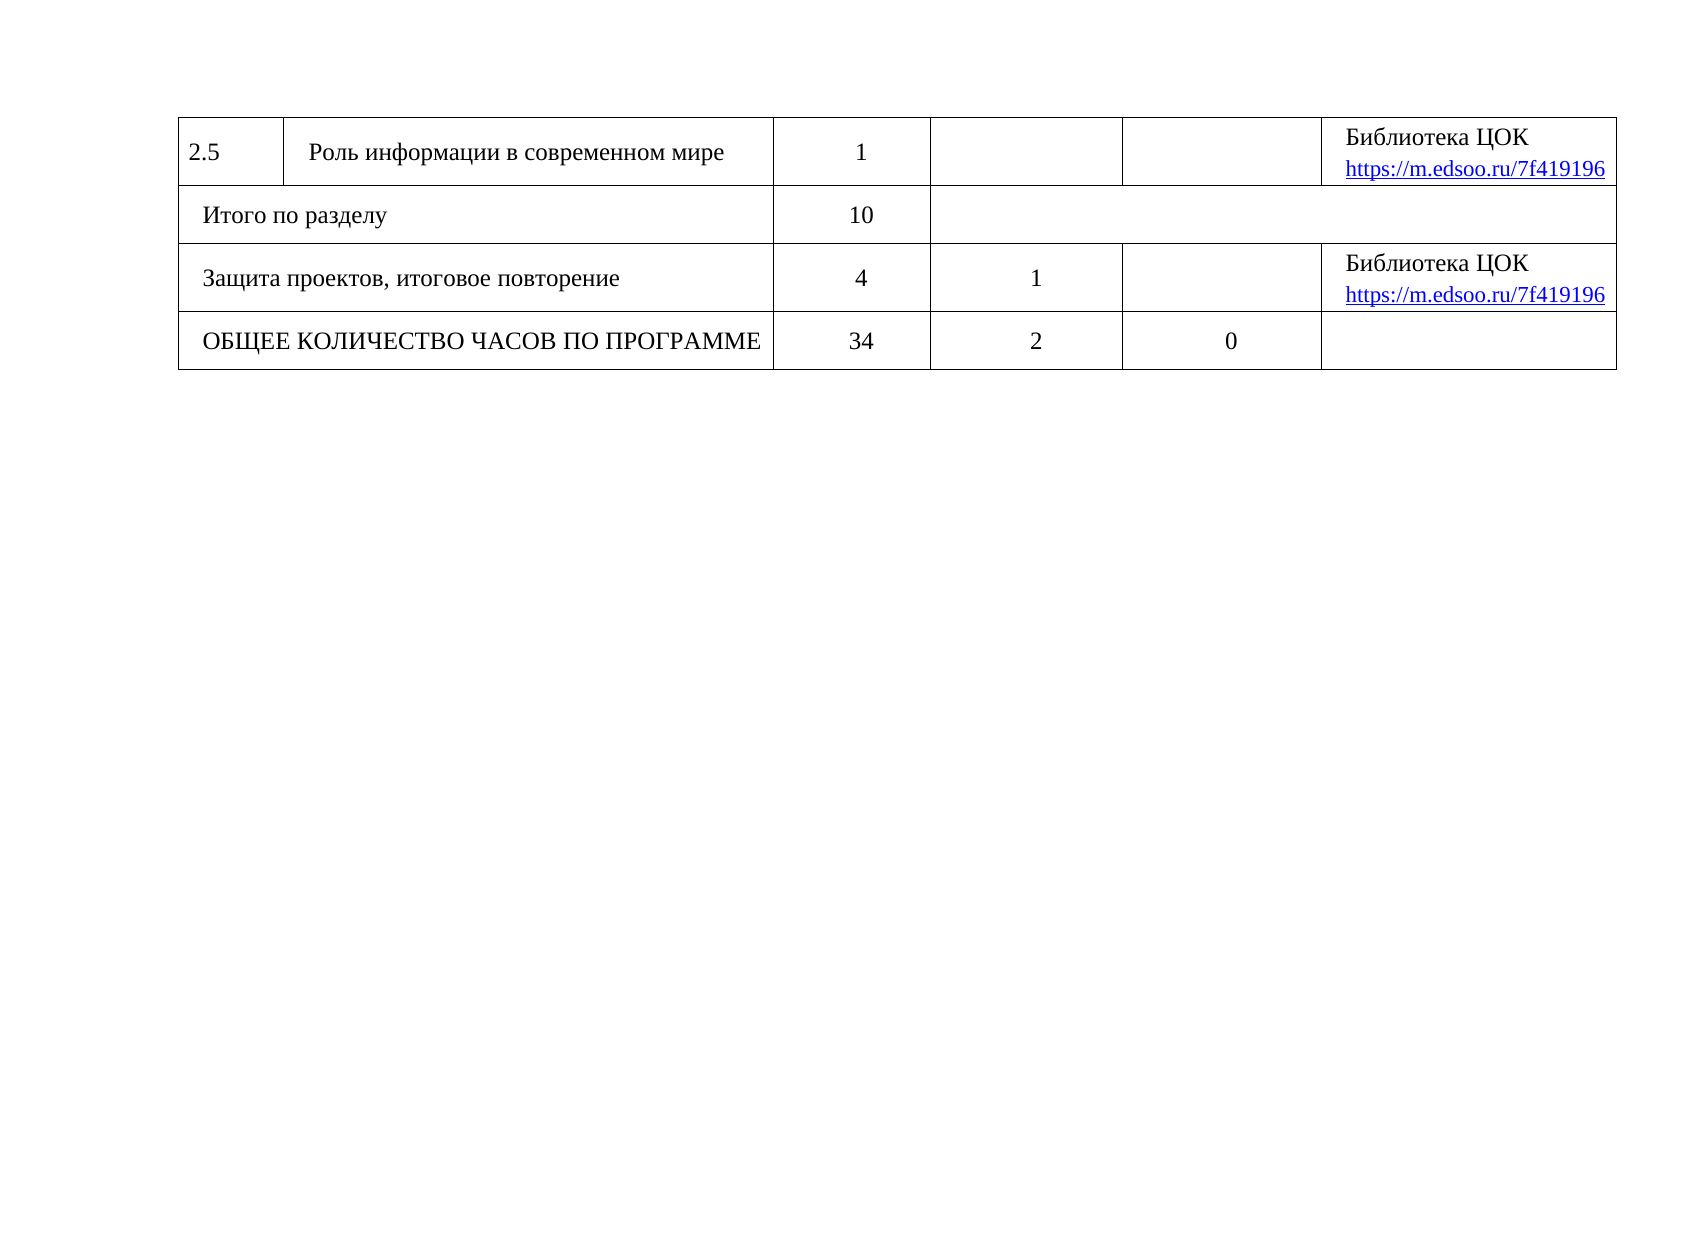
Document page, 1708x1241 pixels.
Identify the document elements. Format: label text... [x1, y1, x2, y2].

table_cell 4 [774, 244, 930, 311]
table_header 1 [774, 118, 930, 185]
table_cell 2 [931, 312, 1122, 368]
table_cell 34 [774, 312, 930, 368]
table_cell Защита проектов, итоговое повторение [179, 244, 773, 311]
table_header Библиотека ЦОК https://m.edsoo.ru/7f419196 [1322, 118, 1616, 185]
table_cell [1322, 312, 1616, 368]
table_cell [1123, 244, 1321, 311]
table_header 2.5 [179, 118, 283, 185]
table_cell Итого по разделу [179, 186, 773, 243]
table_cell [931, 186, 1616, 243]
table_header Роль информации в современном мире [284, 118, 773, 185]
table_cell 1 [931, 244, 1122, 311]
table_header [1123, 118, 1321, 185]
table_header [931, 118, 1122, 185]
table_cell ОБЩЕЕ КОЛИЧЕСТВО ЧАСОВ ПО ПРОГРАММЕ [179, 312, 773, 368]
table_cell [1322, 244, 1616, 311]
table_cell 0 [1123, 312, 1321, 368]
table_cell 10 [774, 186, 930, 243]
